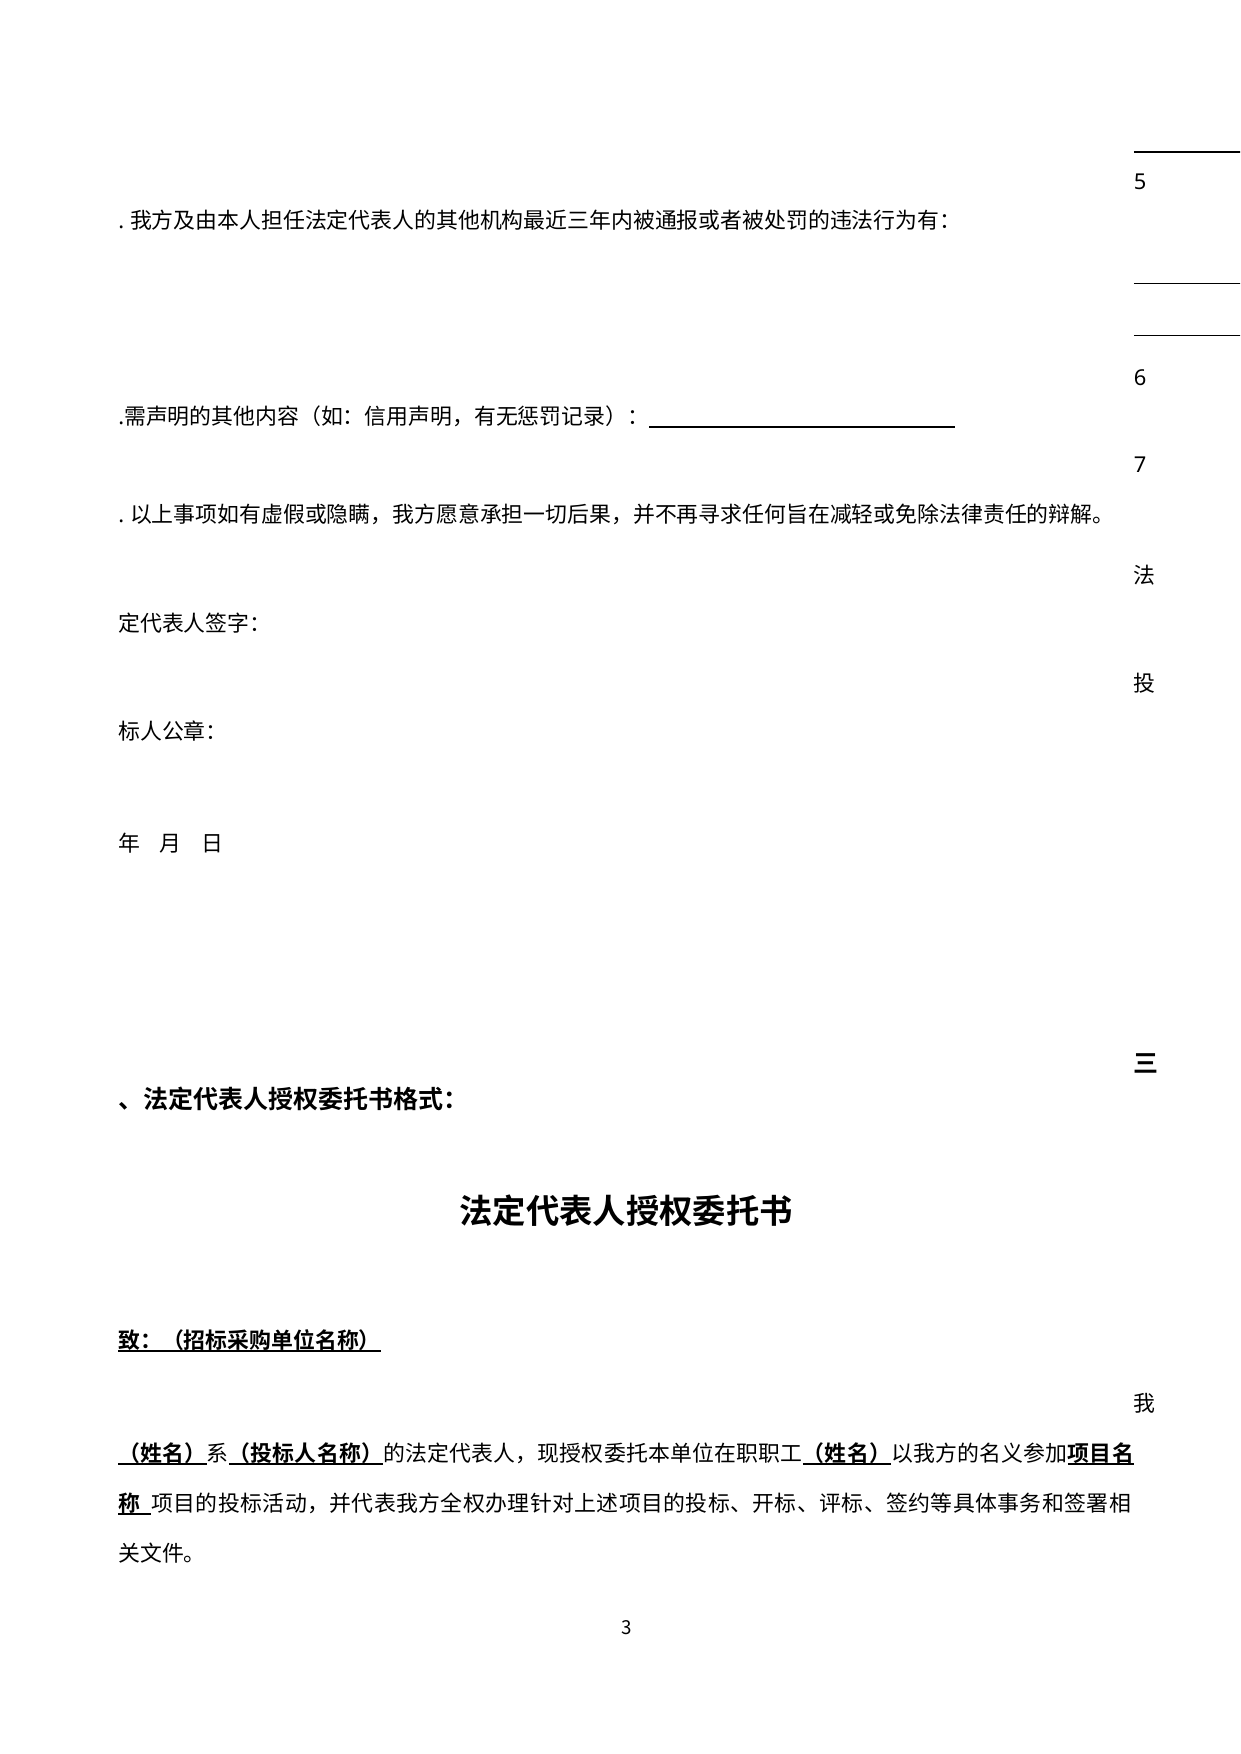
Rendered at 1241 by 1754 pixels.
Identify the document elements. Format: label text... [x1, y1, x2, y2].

text 我（姓名）系（投标人名称）的法定代表人，现授权委托本单位在职职工（姓名）以我方的名义参加项目名称 项目的投标活动，并代表我方全权办理针对上述项目的投标、开标、评标、签约等具体事务和签署相关文件。 [118, 1371, 1134, 1571]
text 致：（招标采购单位名称） [118, 1309, 1134, 1359]
text 5. 我方及由本人担任法定代表人的其他机构最近三年内被通报或者被处罚的违法行为有： [118, 158, 1134, 237]
text 7. 以上事项如有虚假或隐瞒，我方愿意承担一切后果，并不再寻求任何旨在减轻或免除法律责任的辩解。 [118, 433, 1134, 533]
text 投标人公章： [118, 653, 1134, 749]
text 年 月 日 [118, 762, 1134, 862]
text 三、法定代表人授权委托书格式： [118, 1043, 1134, 1116]
text 法定代表人授权委托书 [118, 1184, 1134, 1234]
text 6.需声明的其他内容（如：信用声明，有无惩罚记录）： [118, 353, 1134, 433]
text 法定代表人签字： [118, 545, 1134, 641]
